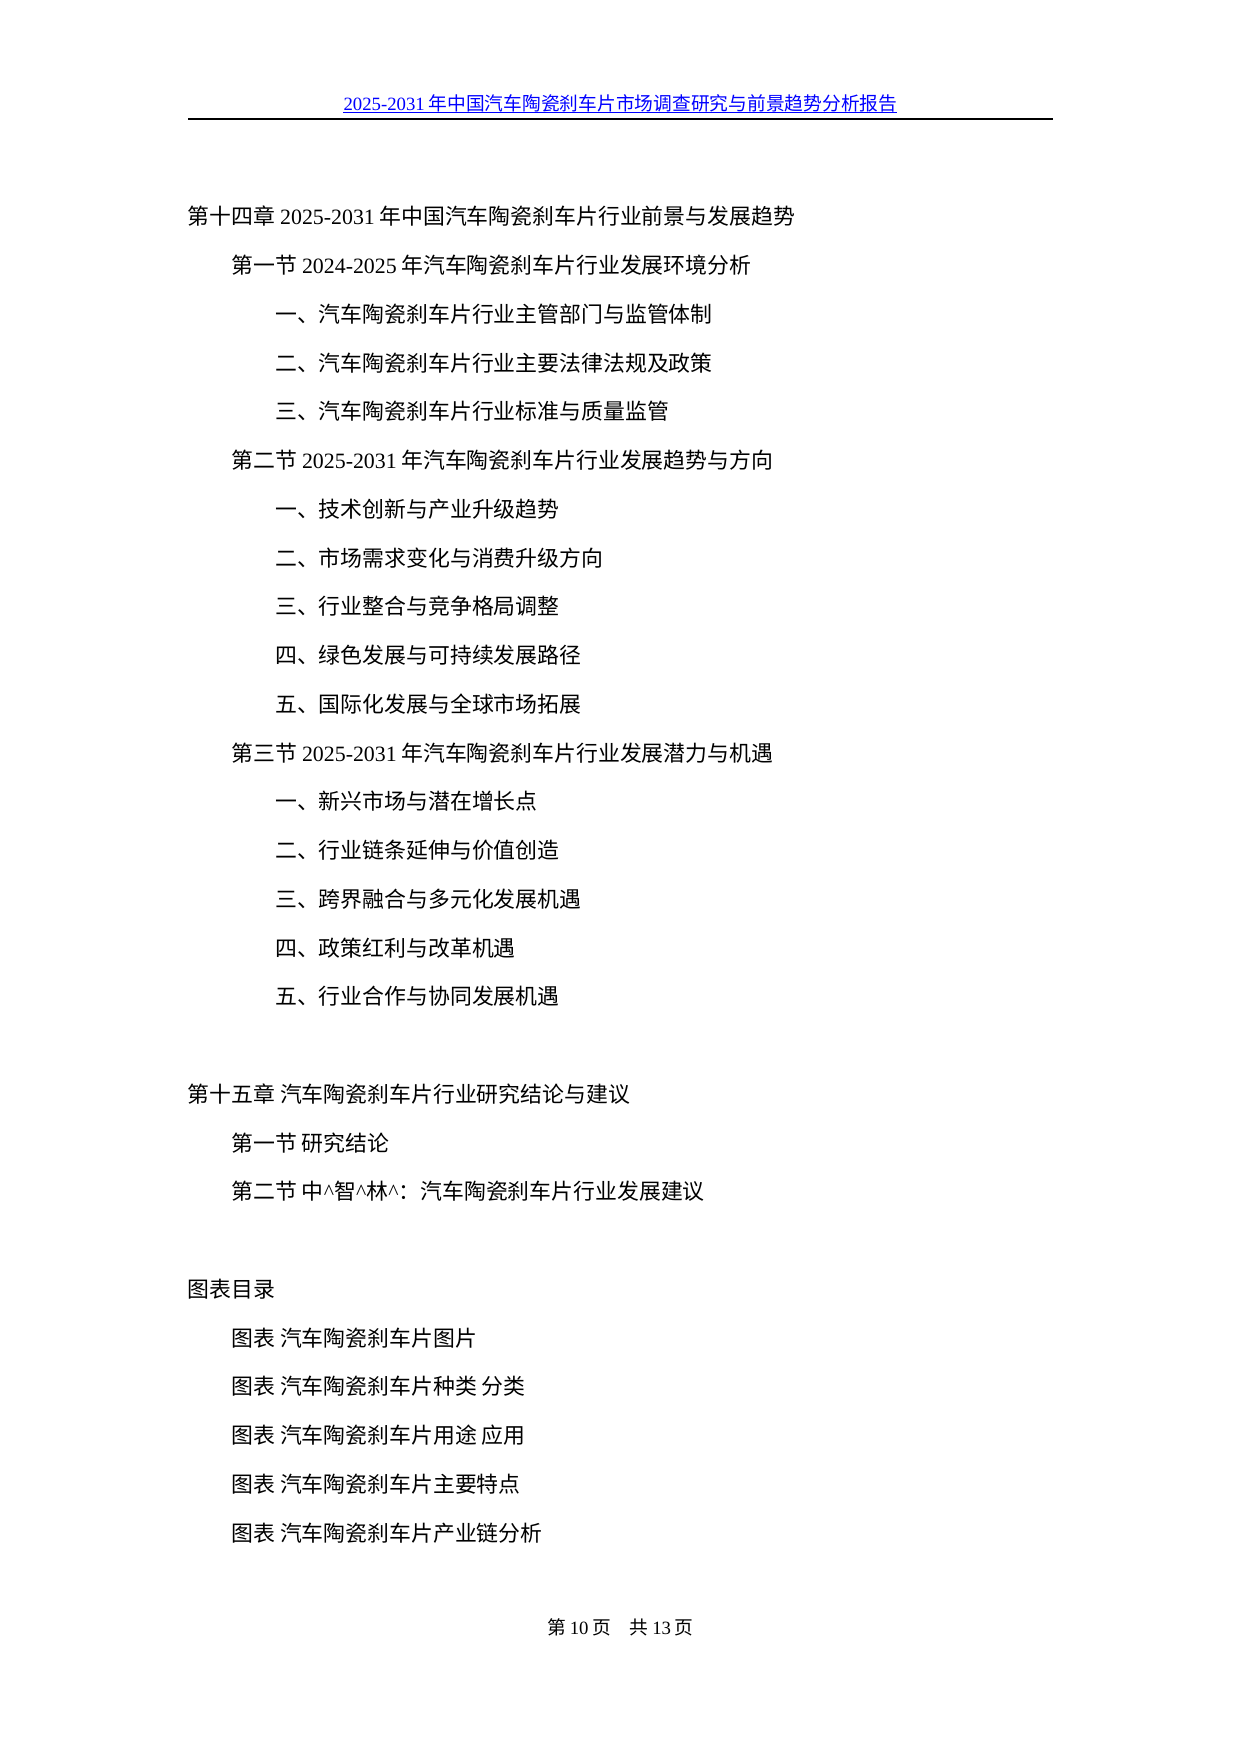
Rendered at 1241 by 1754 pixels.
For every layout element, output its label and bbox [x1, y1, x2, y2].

text [187, 150, 1053, 1548]
